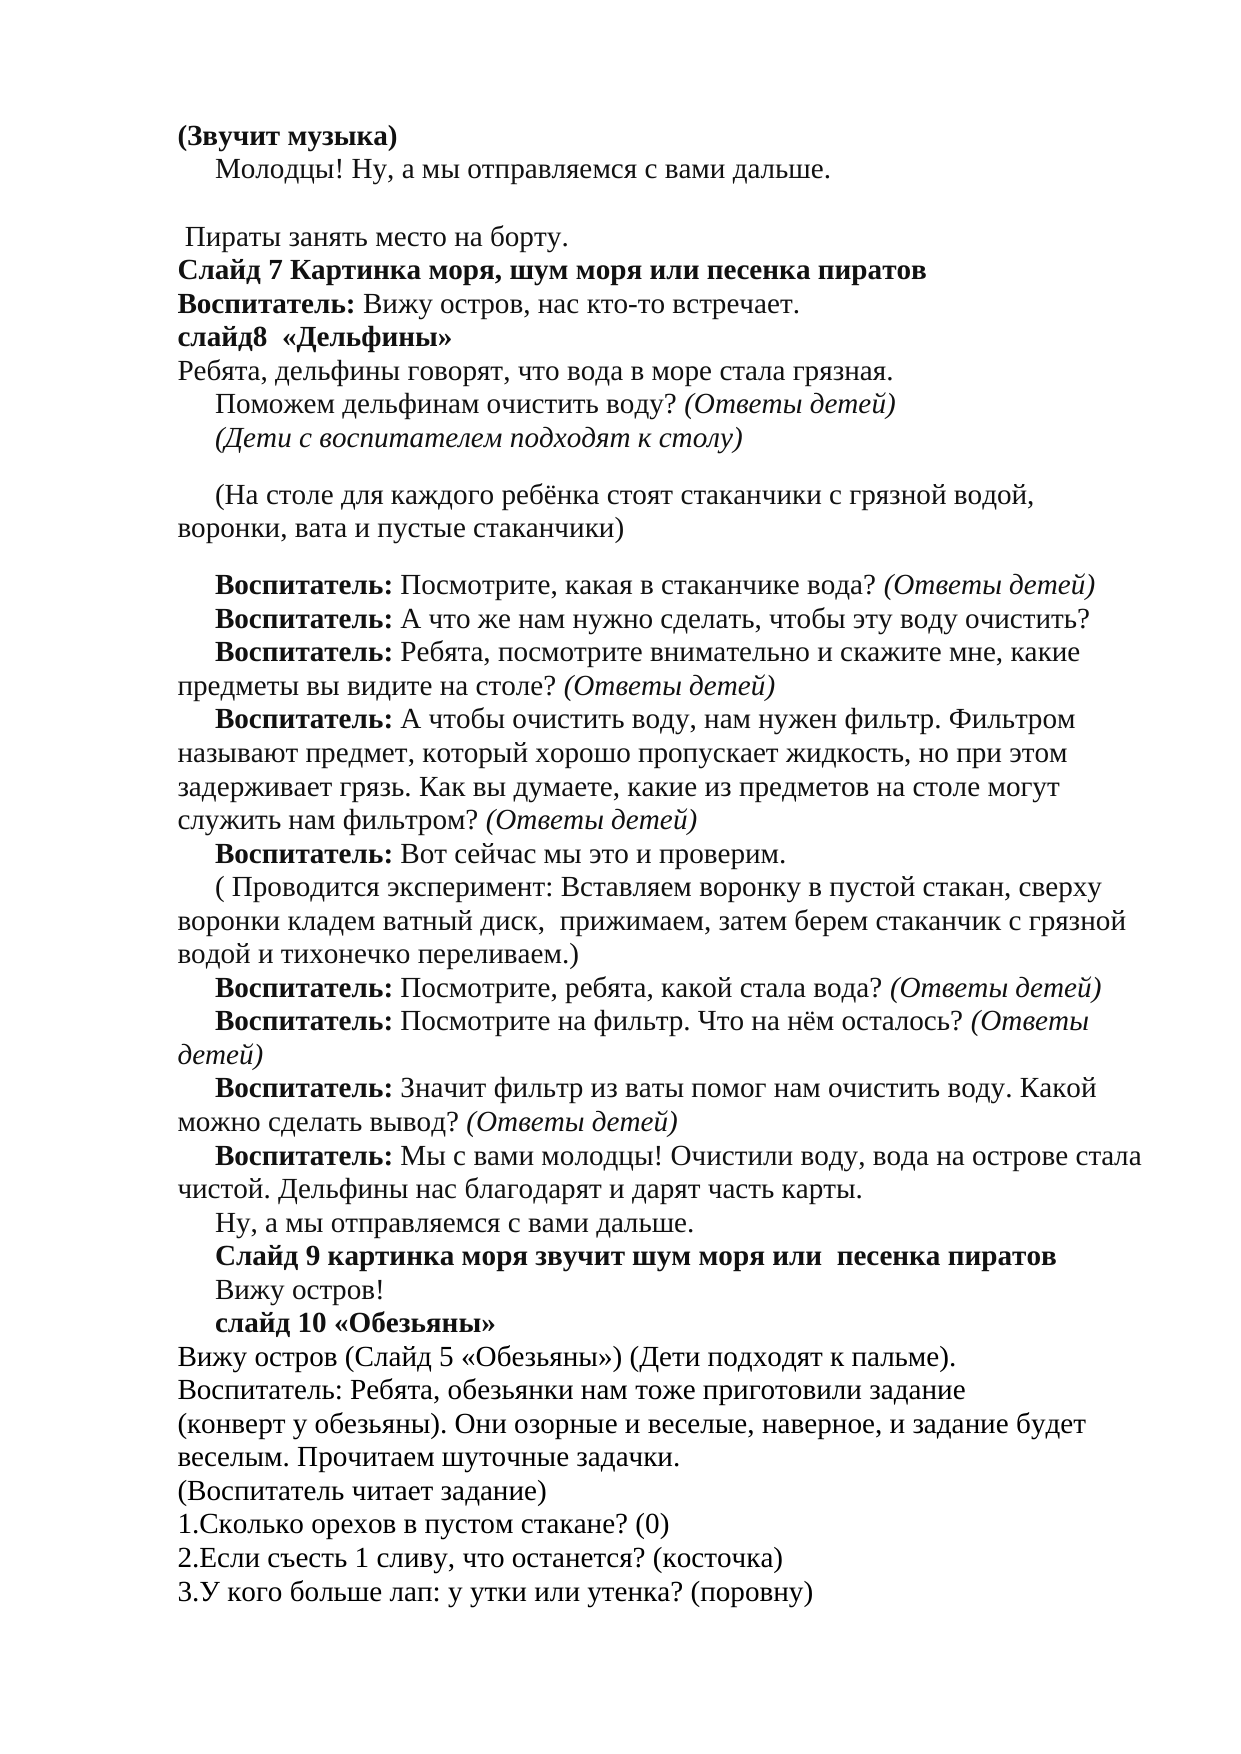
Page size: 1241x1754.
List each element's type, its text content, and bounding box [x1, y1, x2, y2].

text Воспитатель: Вот сейчас мы это и проверим. [177, 836, 1152, 869]
text слайд 10 «Обезьяны» [177, 1305, 1152, 1339]
text (Дети с воспитателем подходят к столу) [177, 420, 1152, 453]
text Слайд 9 картинка моря звучит шум моря или песенка пиратов [177, 1238, 1152, 1272]
text Воспитатель: Ребята, посмотрите внимательно и скажите мне, какие предметы вы видите на столе? (Ответы детей) [177, 634, 1152, 702]
text 2.Если съесть 1 сливу, что останется? (косточка) [177, 1540, 1152, 1574]
text Пираты занять место на борту. [177, 219, 1152, 252]
text Воспитатель: А чтобы очистить воду, нам нужен фильтр. Фильтром называют предмет, который хорошо пропускает жидкость, но при этом задерживает грязь. Как вы думаете, какие из предметов на столе могут служить нам фильтром? (Ответы детей) [177, 702, 1152, 836]
text Воспитатель: Посмотрите на фильтр. Что на нём осталось? (Ответы детей) [177, 1003, 1152, 1071]
text веселым. Прочитаем шуточные задачки. [177, 1439, 1152, 1473]
text Воспитатель: Вижу остров, нас кто-то встречает. [177, 286, 1152, 319]
text Воспитатель: Посмотрите, какая в стаканчике вода? (Ответы детей) [177, 567, 1152, 601]
text Воспитатель: Посмотрите, ребята, какой стала вода? (Ответы детей) [177, 970, 1152, 1003]
text Ну, а мы отправляемся с вами дальше. [177, 1205, 1152, 1238]
text 3.У кого больше лап: у утки или утенка? (поровну) [177, 1574, 1152, 1607]
text (конверт у обезьяны). Они озорные и веселые, наверное, и задание будет [177, 1406, 1152, 1439]
text Слайд 7 Картинка моря, шум моря или песенка пиратов [177, 252, 1152, 286]
text (Звучит музыка) [177, 118, 1152, 152]
text Молодцы! Ну, а мы отправляемся с вами дальше. [177, 152, 1152, 185]
text слайд8 «Дельфины» [177, 319, 1152, 353]
text Воспитатель: Ребята, обезьянки нам тоже приготовили задание [177, 1372, 1152, 1406]
text Ребята, дельфины говорят, что вода в море стала грязная. [177, 353, 1152, 386]
text Вижу остров (Слайд 5 «Обезьяны») (Дети подходят к пальме). [177, 1339, 1152, 1372]
text (На столе для каждого ребёнка стоят стаканчики с грязной водой, воронки, вата и пустые стаканчики) [177, 477, 1152, 544]
text Воспитатель: Значит фильтр из ваты помог нам очистить воду. Какой можно сделать вывод? (Ответы детей) [177, 1071, 1152, 1138]
text Воспитатель: Мы с вами молодцы! Очистили воду, вода на острове стала чистой. Дельфины нас благодарят и дарят часть карты. [177, 1138, 1152, 1205]
text (Воспитатель читает задание) [177, 1473, 1152, 1507]
text ( Проводится эксперимент: Вставляем воронку в пустой стакан, сверху воронки кладем ватный диск, прижимаем, затем берем стаканчик с грязной водой и тихонечко переливаем.) [177, 869, 1152, 970]
text Поможем дельфинам очистить воду? (Ответы детей) [177, 386, 1152, 420]
text 1.Сколько орехов в пустом стакане? (0) [177, 1507, 1152, 1540]
text Воспитатель: А что же нам нужно сделать, чтобы эту воду очистить? [177, 601, 1152, 634]
text Вижу остров! [177, 1272, 1152, 1305]
